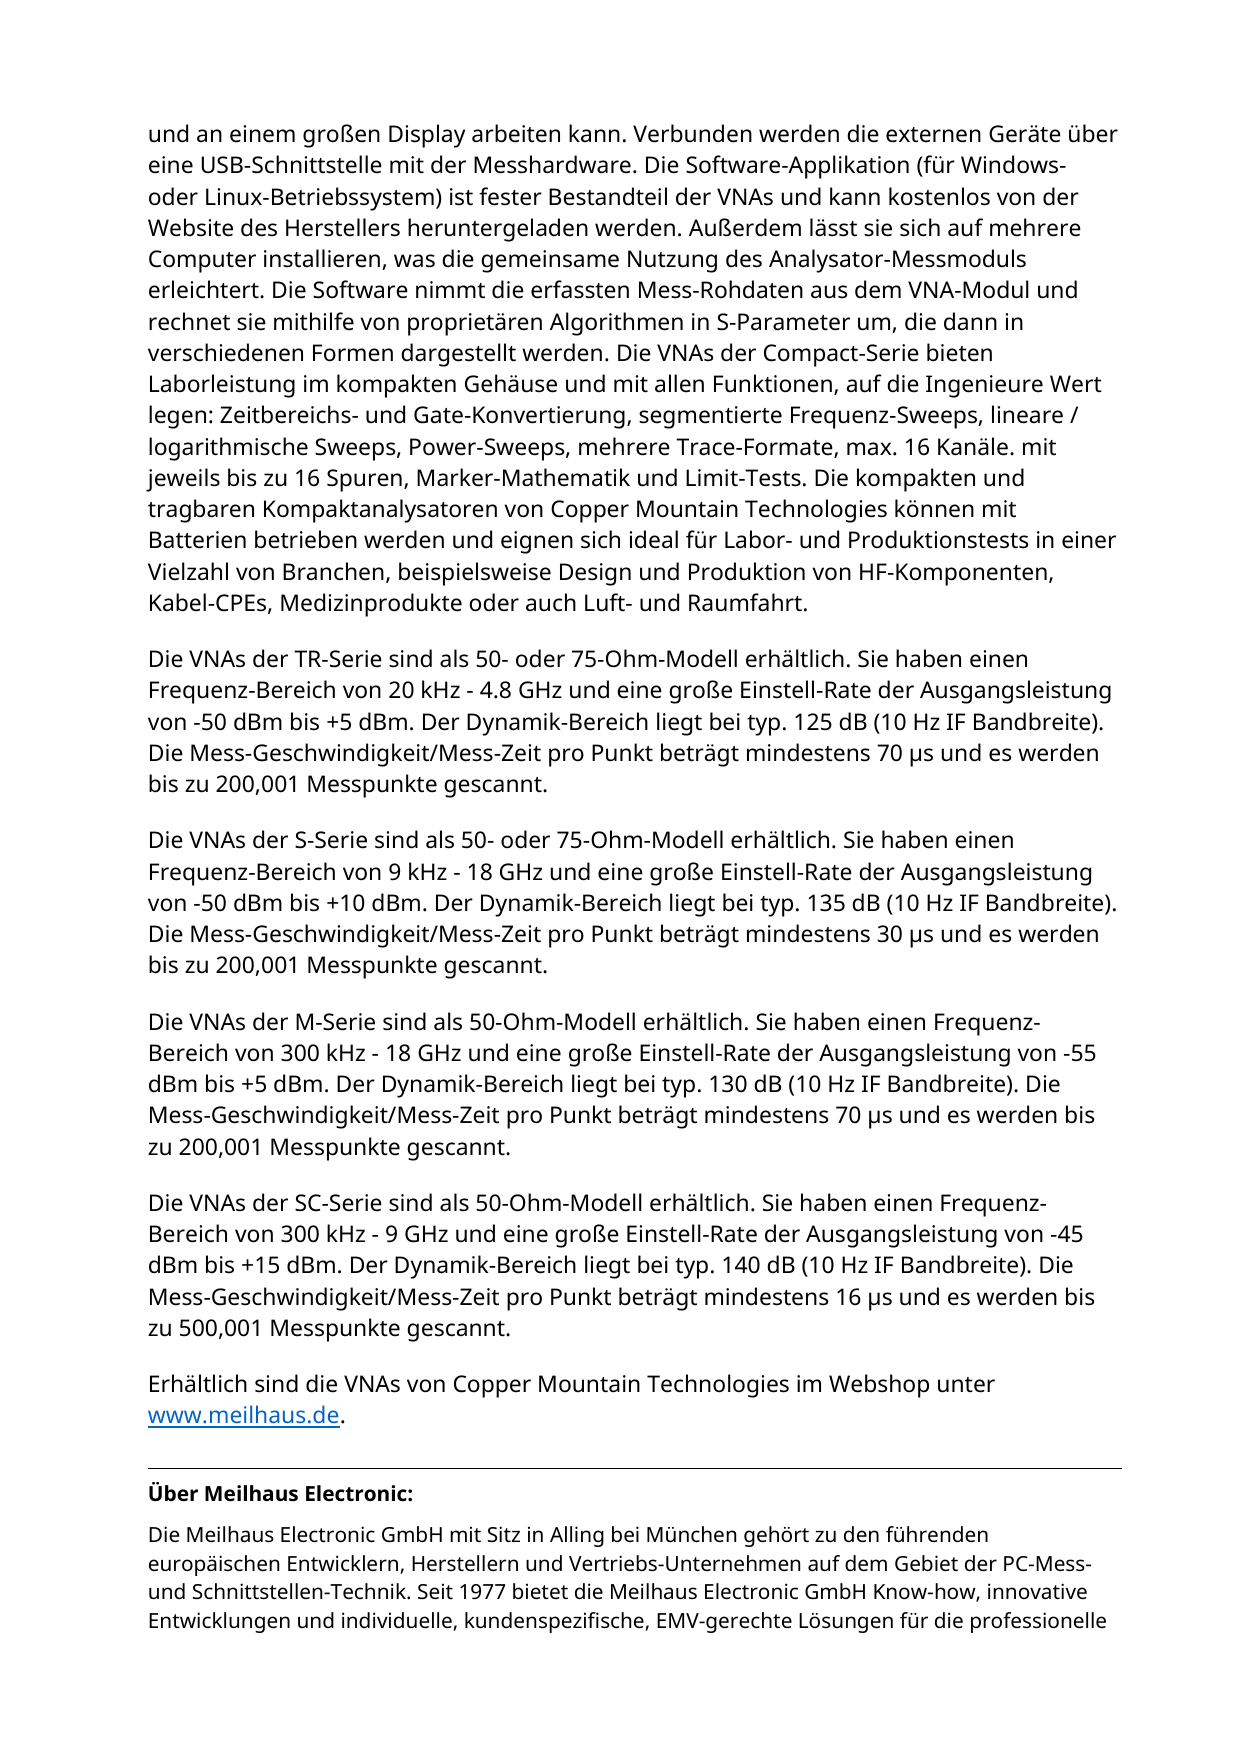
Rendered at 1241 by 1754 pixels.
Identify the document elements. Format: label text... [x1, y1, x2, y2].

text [148, 1521, 1122, 1634]
text Die VNAs der M-Serie sind als 50-Ohm-Modell erhältlich. Sie haben einen Frequenz-Bereich von 300 kHz - 18 GHz und eine große Einstell-Rate der Ausgangsleistung von -55 dBm bis +5 dBm. Der Dynamik-Bereich liegt bei typ. 130 dB (10 Hz IF Bandbreite). Die Mess-Geschwindigkeit/Mess-Zeit pro Punkt beträgt mindestens 70 µs und es werden bis zu 200,001 Messpunkte gescannt. [148, 1006, 1122, 1162]
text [148, 118, 1122, 618]
text Die VNAs der SC-Serie sind als 50-Ohm-Modell erhältlich. Sie haben einen Frequenz-Bereich von 300 kHz - 9 GHz und eine große Einstell-Rate der Ausgangsleistung von -45 dBm bis +15 dBm. Der Dynamik-Bereich liegt bei typ. 140 dB (10 Hz IF Bandbreite). Die Mess-Geschwindigkeit/Mess-Zeit pro Punkt beträgt mindestens 16 µs und es werden bis zu 500,001 Messpunkte gescannt. [148, 1187, 1122, 1343]
text Die VNAs der S-Serie sind als 50- oder 75-Ohm-Modell erhältlich. Sie haben einen Frequenz-Bereich von 9 kHz - 18 GHz und eine große Einstell-Rate der Ausgangsleistung von -50 dBm bis +10 dBm. Der Dynamik-Bereich liegt bei typ. 135 dB (10 Hz IF Bandbreite). Die Mess-Geschwindigkeit/Mess-Zeit pro Punkt beträgt mindestens 30 µs und es werden bis zu 200,001 Messpunkte gescannt. [148, 824, 1122, 981]
text Über Meilhaus Electronic: [148, 1469, 1122, 1508]
text Die VNAs der TR-Serie sind als 50- oder 75-Ohm-Modell erhältlich. Sie haben einen Frequenz-Bereich von 20 kHz - 4.8 GHz und eine große Einstell-Rate der Ausgangsleistung von -50 dBm bis +5 dBm. Der Dynamik-Bereich liegt bei typ. 125 dB (10 Hz IF Bandbreite). Die Mess-Geschwindigkeit/Mess-Zeit pro Punkt beträgt mindestens 70 µs und es werden bis zu 200,001 Messpunkte gescannt. [148, 643, 1122, 799]
text Erhältlich sind die VNAs von Copper Mountain Technologies im Webshop unter www.meilhaus.de. [148, 1368, 1122, 1431]
